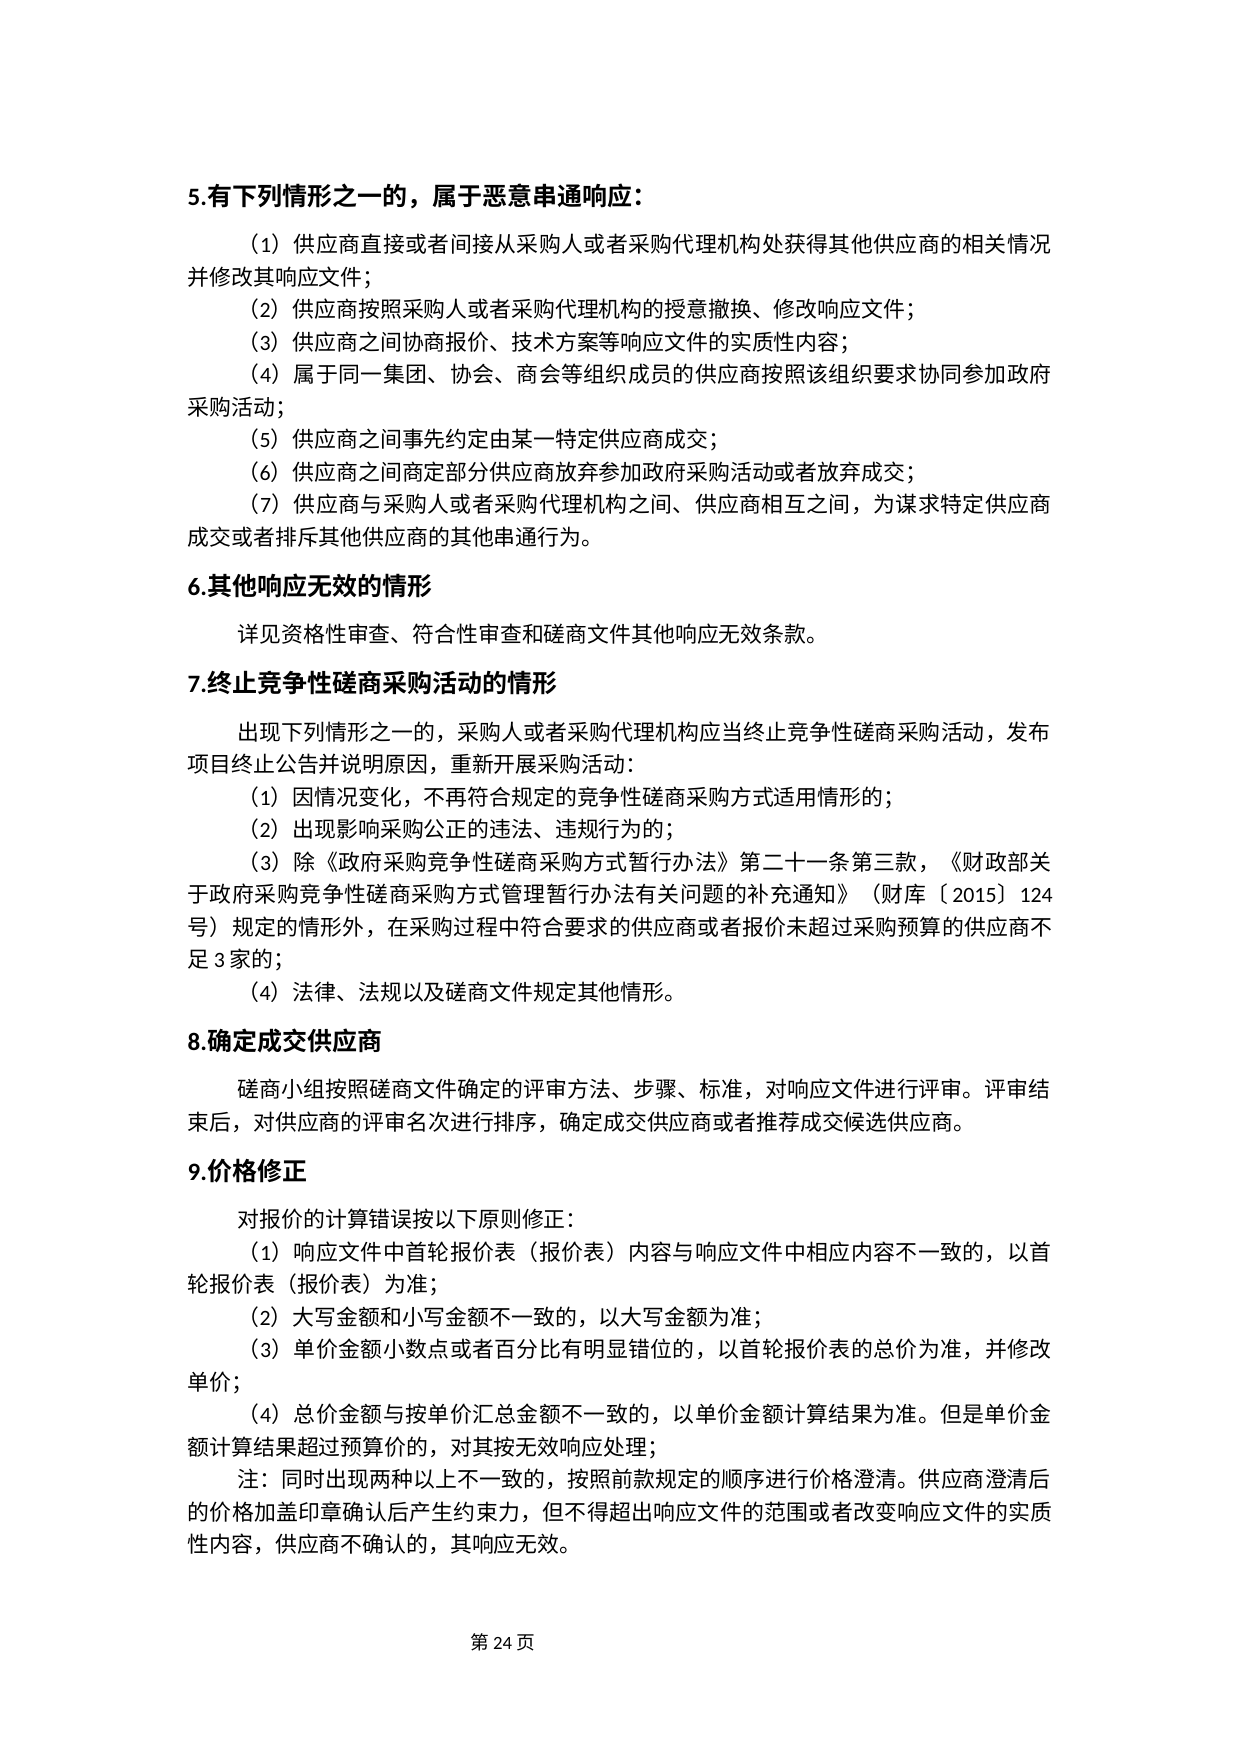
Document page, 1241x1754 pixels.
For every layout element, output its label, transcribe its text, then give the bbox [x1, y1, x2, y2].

text （6）供应商之间商定部分供应商放弃参加政府采购活动或者放弃成交； [187, 454, 1053, 487]
text 5.有下列情形之一的，属于恶意串通响应： [187, 162, 1053, 227]
text （1）供应商直接或者间接从采购人或者采购代理机构处获得其他供应商的相关情况并修改其响应文件； [187, 227, 1053, 292]
text （2）大写金额和小写金额不一致的，以大写金额为准； [187, 1299, 1053, 1332]
text 注：同时出现两种以上不一致的，按照前款规定的顺序进行价格澄清。供应商澄清后的价格加盖印章确认后产生约束力，但不得超出响应文件的范围或者改变响应文件的实质性内容，供应商不确认的，其响应无效。 [187, 1462, 1053, 1559]
text （1）响应文件中首轮报价表（报价表）内容与响应文件中相应内容不一致的，以首轮报价表（报价表）为准； [187, 1234, 1053, 1299]
text （2）出现影响采购公正的违法、违规行为的； [187, 812, 1053, 844]
text （4）总价金额与按单价汇总金额不一致的，以单价金额计算结果为准。但是单价金额计算结果超过预算价的，对其按无效响应处理； [187, 1397, 1053, 1462]
text 7.终止竞争性磋商采购活动的情形 [187, 649, 1053, 714]
text 详见资格性审查、符合性审查和磋商文件其他响应无效条款。 [187, 617, 1053, 649]
text （4）法律、法规以及磋商文件规定其他情形。 [187, 974, 1053, 1007]
text （1）因情况变化，不再符合规定的竞争性磋商采购方式适用情形的； [187, 779, 1053, 812]
text （4）属于同一集团、协会、商会等组织成员的供应商按照该组织要求协同参加政府采购活动； [187, 357, 1053, 422]
text 9.价格修正 [187, 1137, 1053, 1202]
text （3）供应商之间协商报价、技术方案等响应文件的实质性内容； [187, 324, 1053, 357]
text 6.其他响应无效的情形 [187, 552, 1053, 617]
text （7）供应商与采购人或者采购代理机构之间、供应商相互之间，为谋求特定供应商成交或者排斥其他供应商的其他串通行为。 [187, 487, 1053, 552]
text 8.确定成交供应商 [187, 1007, 1053, 1072]
text （3）除《政府采购竞争性磋商采购方式暂行办法》第二十一条第三款，《财政部关于政府采购竞争性磋商采购方式管理暂行办法有关问题的补充通知》（财库〔2015〕124号）规定的情形外，在采购过程中符合要求的供应商或者报价未超过采购预算的供应商不足3家的； [187, 844, 1053, 974]
text 出现下列情形之一的，采购人或者采购代理机构应当终止竞争性磋商采购活动，发布项目终止公告并说明原因，重新开展采购活动： [187, 714, 1053, 779]
text 磋商小组按照磋商文件确定的评审方法、步骤、标准，对响应文件进行评审。评审结束后，对供应商的评审名次进行排序，确定成交供应商或者推荐成交候选供应商。 [187, 1072, 1053, 1137]
text 对报价的计算错误按以下原则修正： [187, 1202, 1053, 1234]
text （5）供应商之间事先约定由某一特定供应商成交； [187, 422, 1053, 454]
text （3）单价金额小数点或者百分比有明显错位的，以首轮报价表的总价为准，并修改单价； [187, 1332, 1053, 1397]
text （2）供应商按照采购人或者采购代理机构的授意撤换、修改响应文件； [187, 292, 1053, 324]
